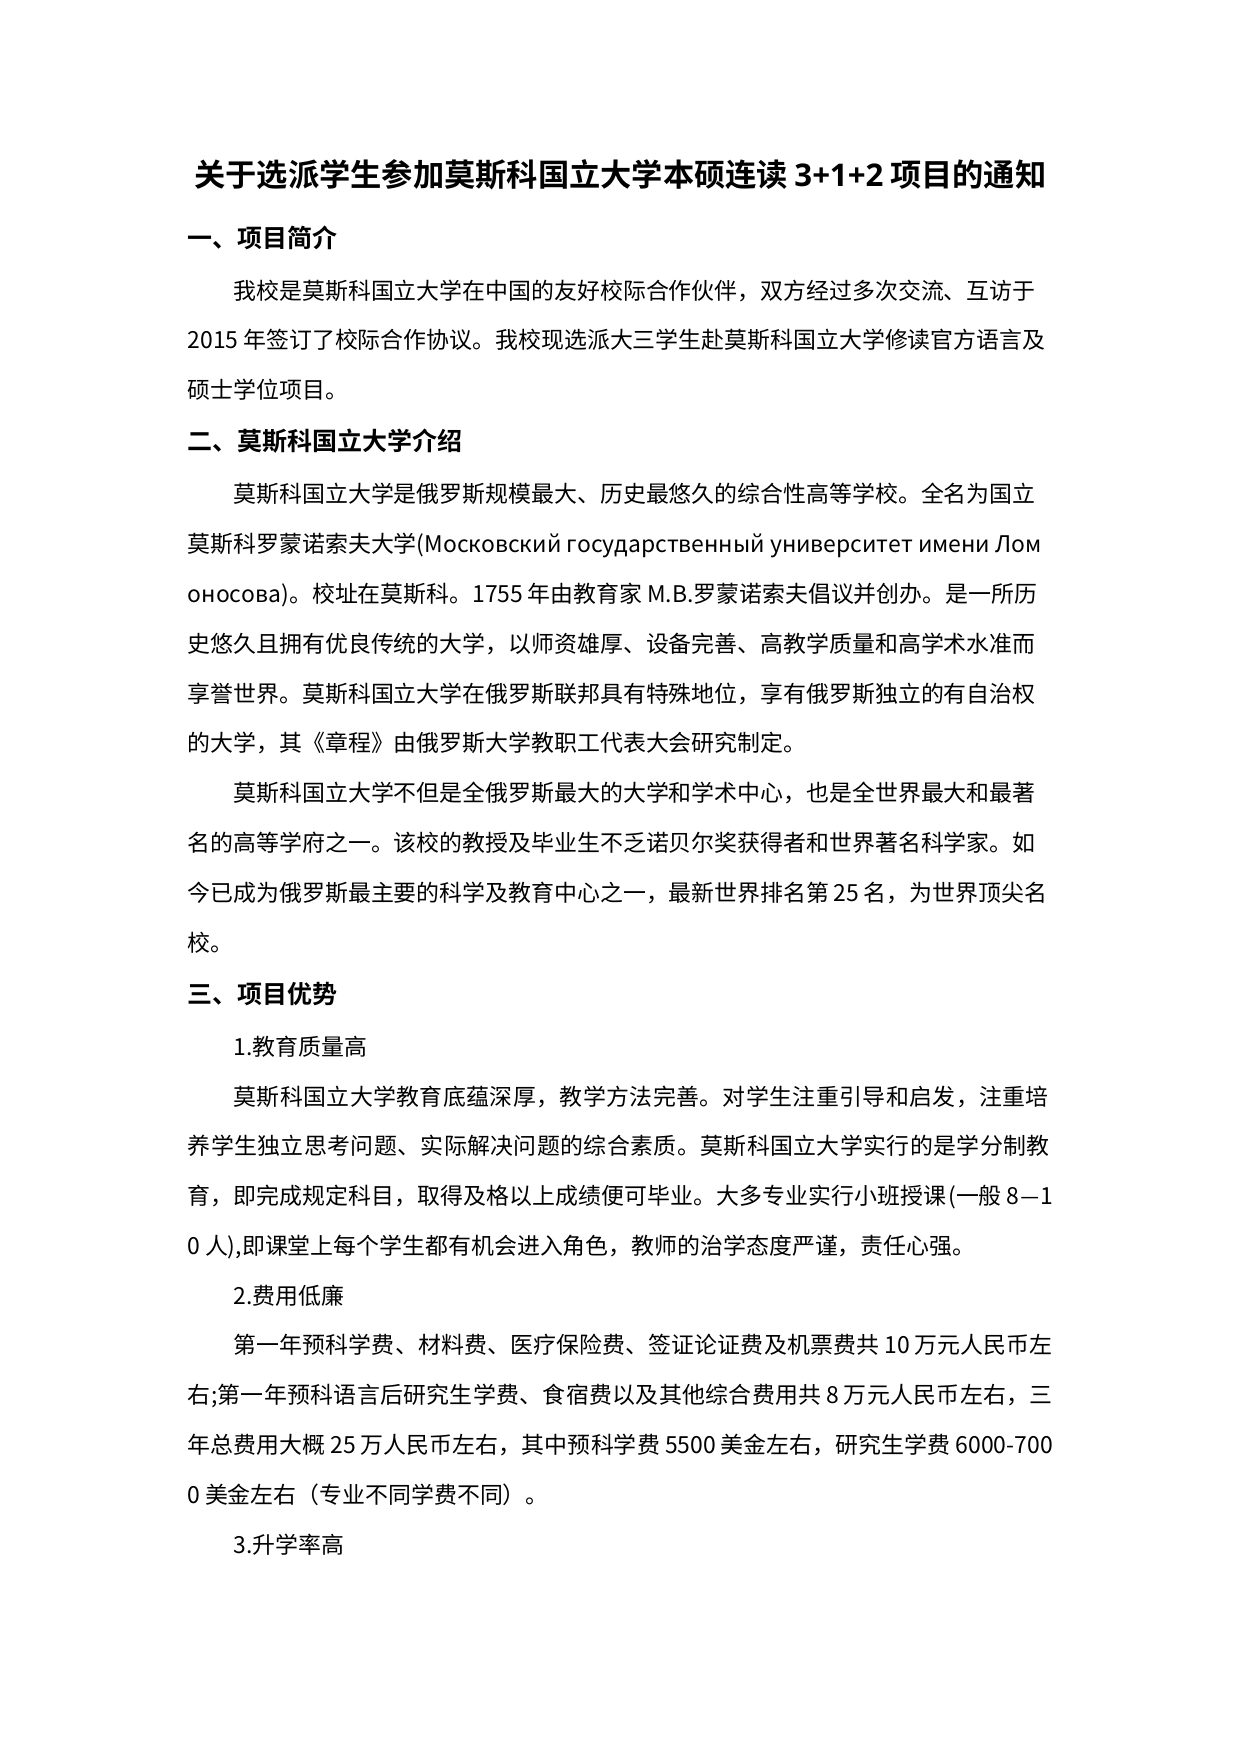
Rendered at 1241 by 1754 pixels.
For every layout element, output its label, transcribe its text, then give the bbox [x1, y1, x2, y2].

text 第一年预科学费、材料费、医疗保险费、签证论证费及机票费共10万元人民币左右;第一年预科语言后研究生学费、食宿费以及其他综合费用共8万元人民币左右，三年总费用大概25万人民币左右，其中预科学费5500美金左右，研究生学费6000-7000美金左右（专业不同学费不同）。 [187, 1327, 1053, 1510]
text 二、莫斯科国立大学介绍 [187, 422, 1053, 458]
text 一、项目简介 [187, 218, 1053, 254]
text 关于选派学生参加莫斯科国立大学本硕连读3+1+2项目的通知 [187, 150, 1053, 195]
text 我校是莫斯科国立大学在中国的友好校际合作伙伴，双方经过多次交流、互访于2015年签订了校际合作协议。我校现选派大三学生赴莫斯科国立大学修读官方语言及硕士学位项目。 [187, 272, 1053, 405]
text 2.费用低廉 [187, 1277, 1053, 1311]
text 莫斯科国立大学不但是全俄罗斯最大的大学和学术中心，也是全世界最大和最著名的高等学府之一。该校的教授及毕业生不乏诺贝尔奖获得者和世界著名科学家。如今已成为俄罗斯最主要的科学及教育中心之一，最新世界排名第25名，为世界顶尖名校。 [187, 775, 1053, 958]
text 莫斯科国立大学教育底蕴深厚，教学方法完善。对学生注重引导和启发，注重培养学生独立思考问题、实际解决问题的综合素质。莫斯科国立大学实行的是学分制教育，即完成规定科目，取得及格以上成绩便可毕业。大多专业实行小班授课(一般8—10人),即课堂上每个学生都有机会进入角色，教师的治学态度严谨，责任心强。 [187, 1078, 1053, 1261]
text 1.教育质量高 [187, 1028, 1053, 1062]
text 三、项目优势 [187, 974, 1053, 1010]
text 莫斯科国立大学是俄罗斯规模最大、历史最悠久的综合性高等学校。全名为国立莫斯科罗蒙诺索夫大学(Московский государственный университет имени Ломоносова)。校址在莫斯科。1755年由教育家M.B.罗蒙诺索夫倡议并创办。是一所历史悠久且拥有优良传统的大学，以师资雄厚、设备完善、高教学质量和高学术水准而享誉世界。莫斯科国立大学在俄罗斯联邦具有特殊地位，享有俄罗斯独立的有自治权的大学，其《章程》由俄罗斯大学教职工代表大会研究制定。 [187, 476, 1053, 758]
text 3.升学率高 [187, 1526, 1053, 1560]
